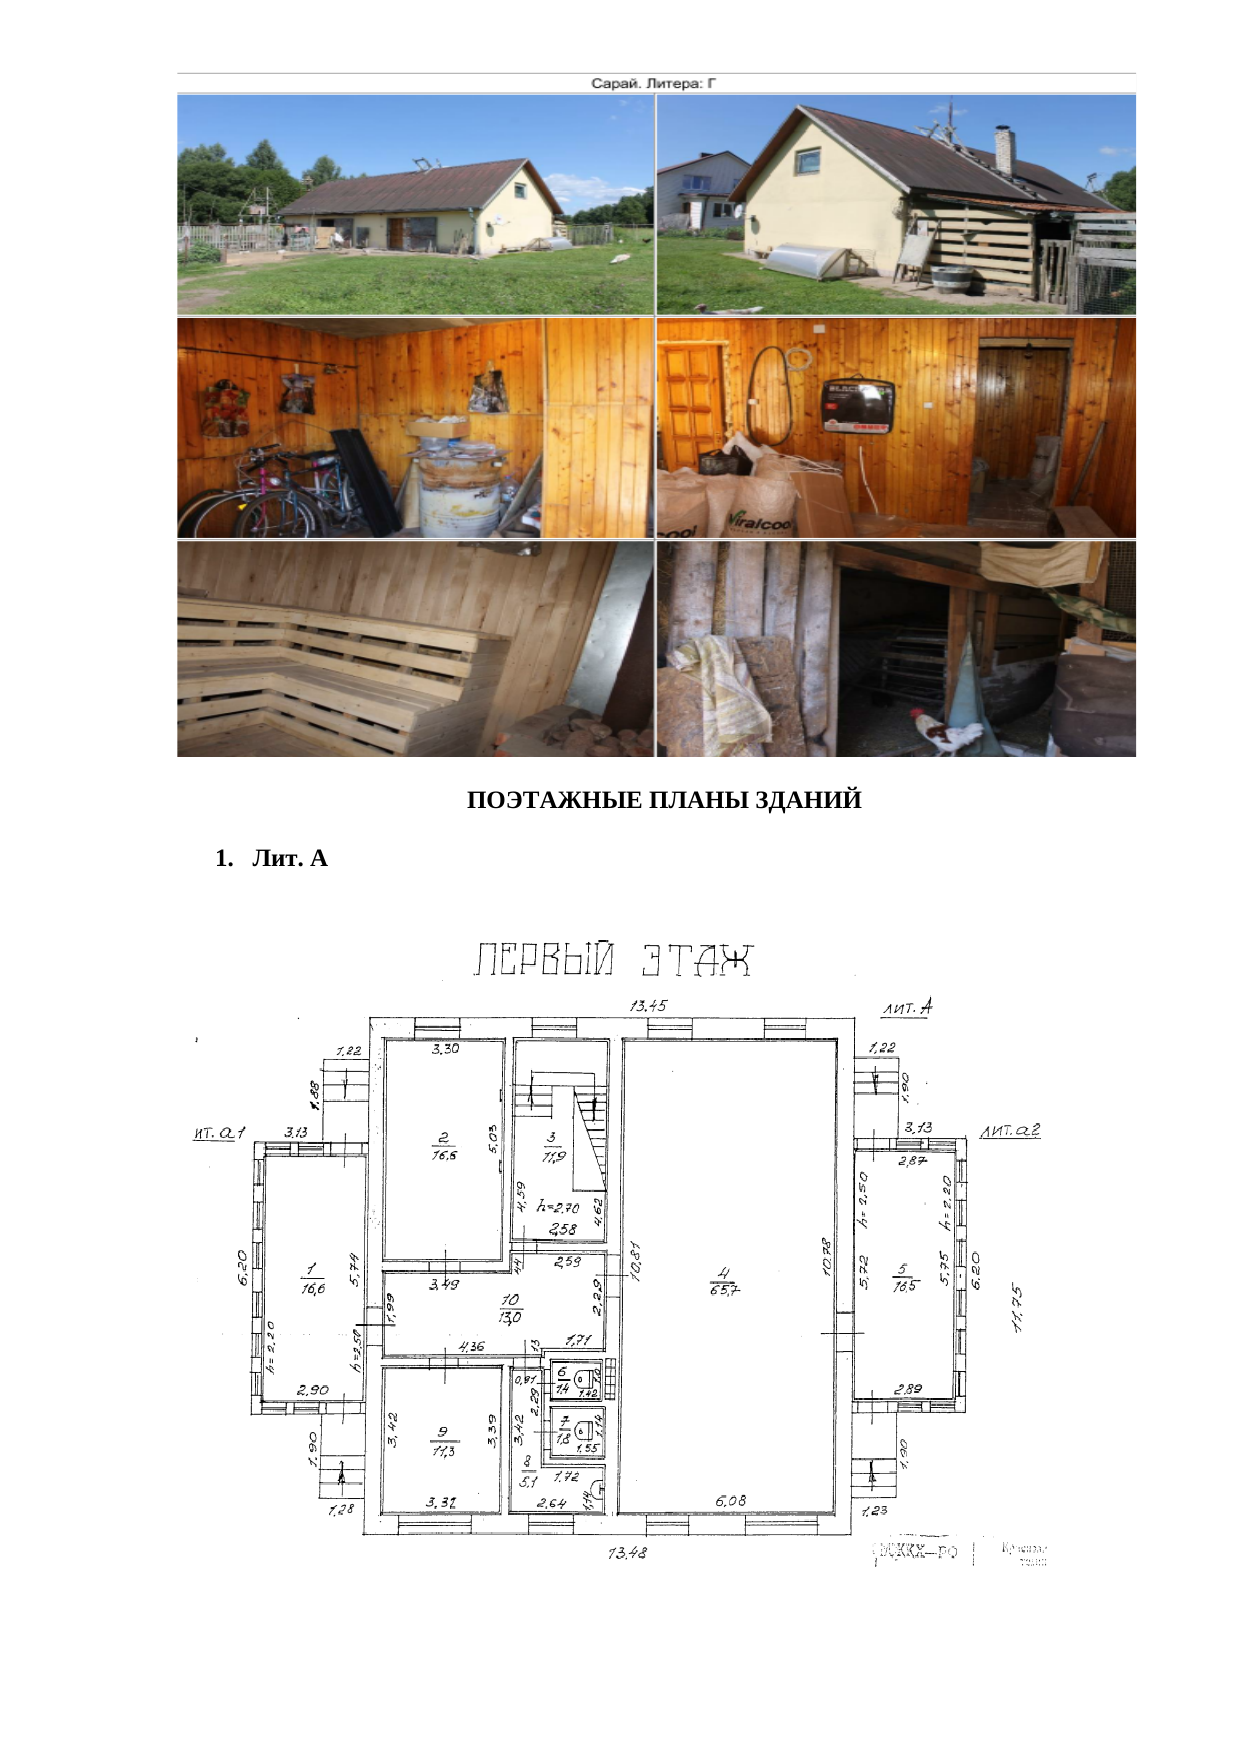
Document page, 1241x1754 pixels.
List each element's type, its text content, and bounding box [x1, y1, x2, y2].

picture [177, 59, 1137, 757]
text ПОЭТАЖНЫЕ ПЛАНЫ ЗДАНИЙ [177, 785, 1152, 814]
picture [177, 928, 1047, 1567]
list Лит. А [215, 843, 1152, 871]
